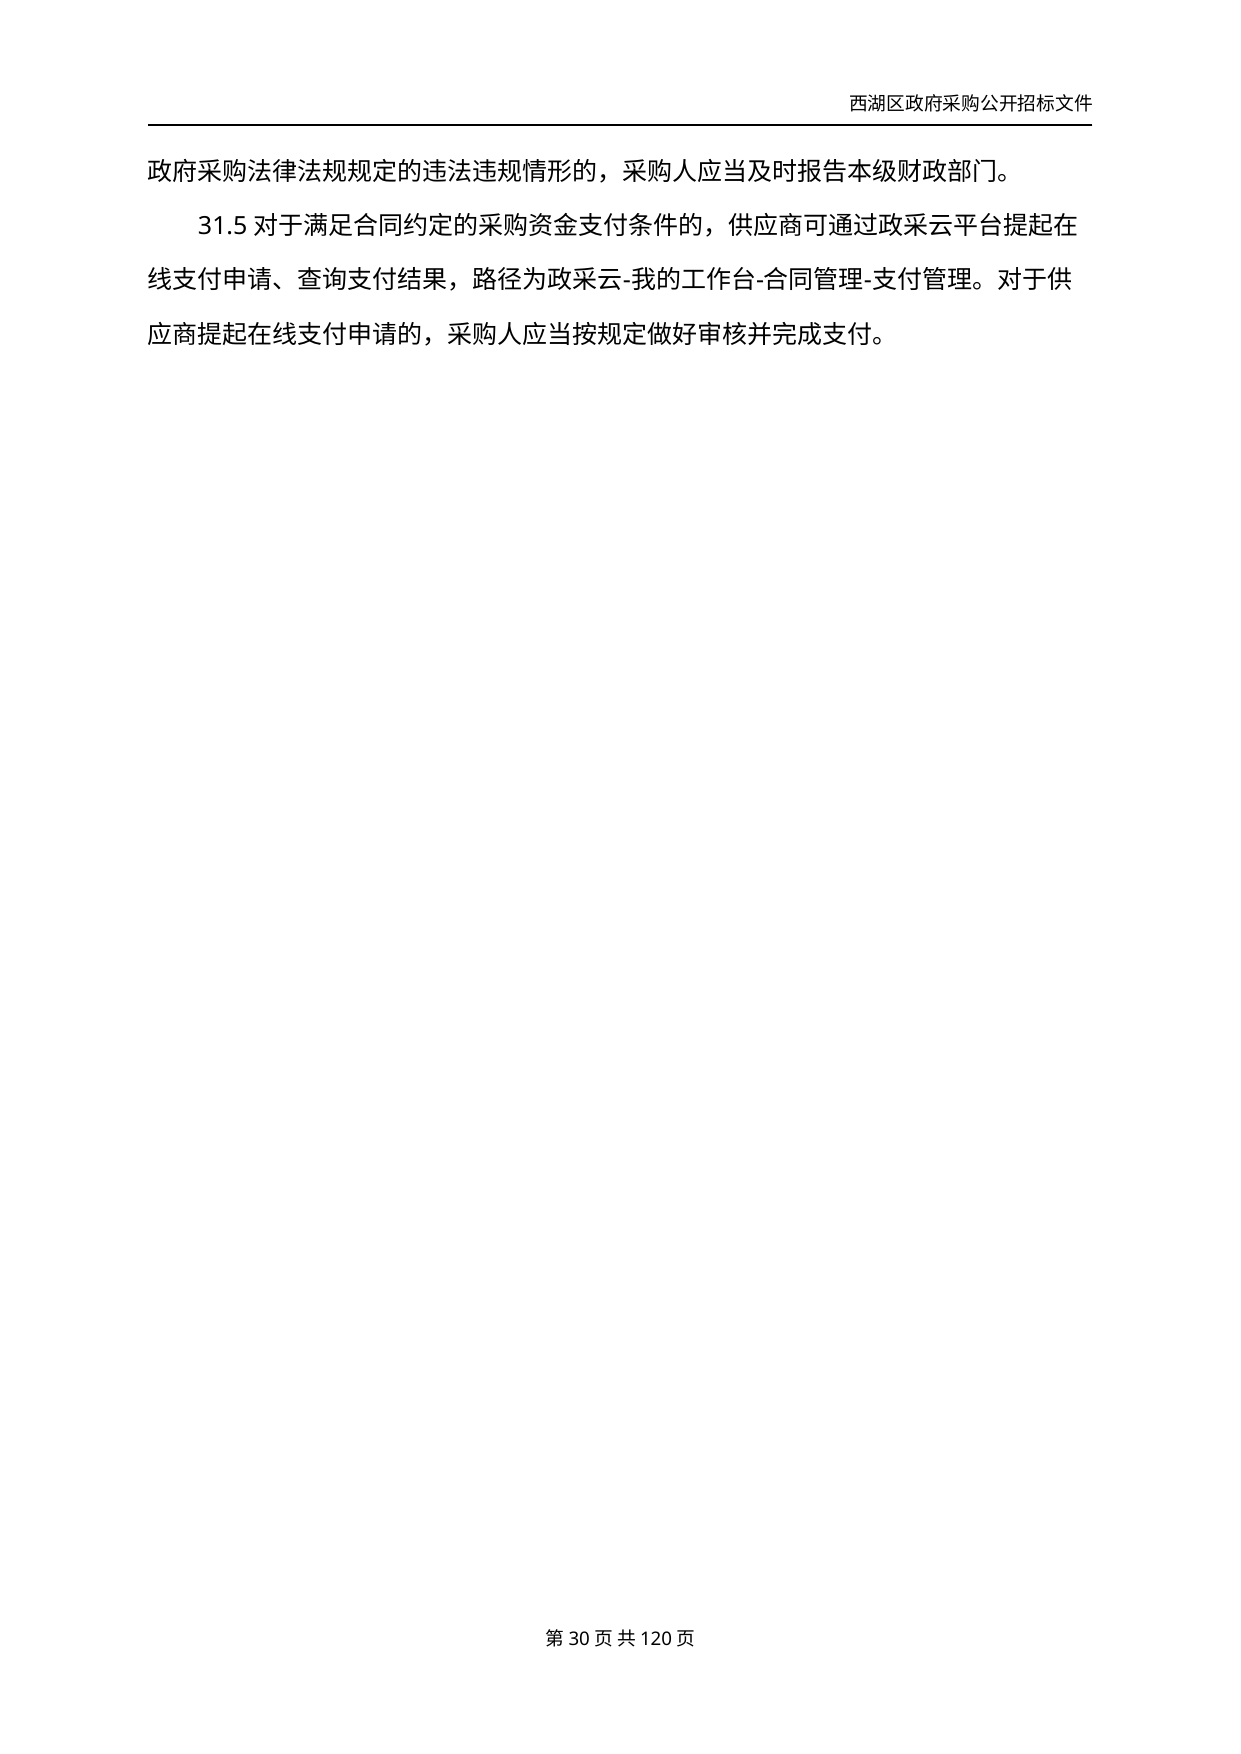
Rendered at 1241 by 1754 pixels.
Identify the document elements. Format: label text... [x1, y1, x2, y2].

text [148, 151, 1092, 187]
text 31.5 对于满足合同约定的采购资金支付条件的，供应商可通过政采云平台提起在线支付申请、查询支付结果，路径为政采云-我的工作台-合同管理-支付管理。对于供应商提起在线支付申请的，采购人应当按规定做好审核并完成支付。 [148, 206, 1092, 351]
